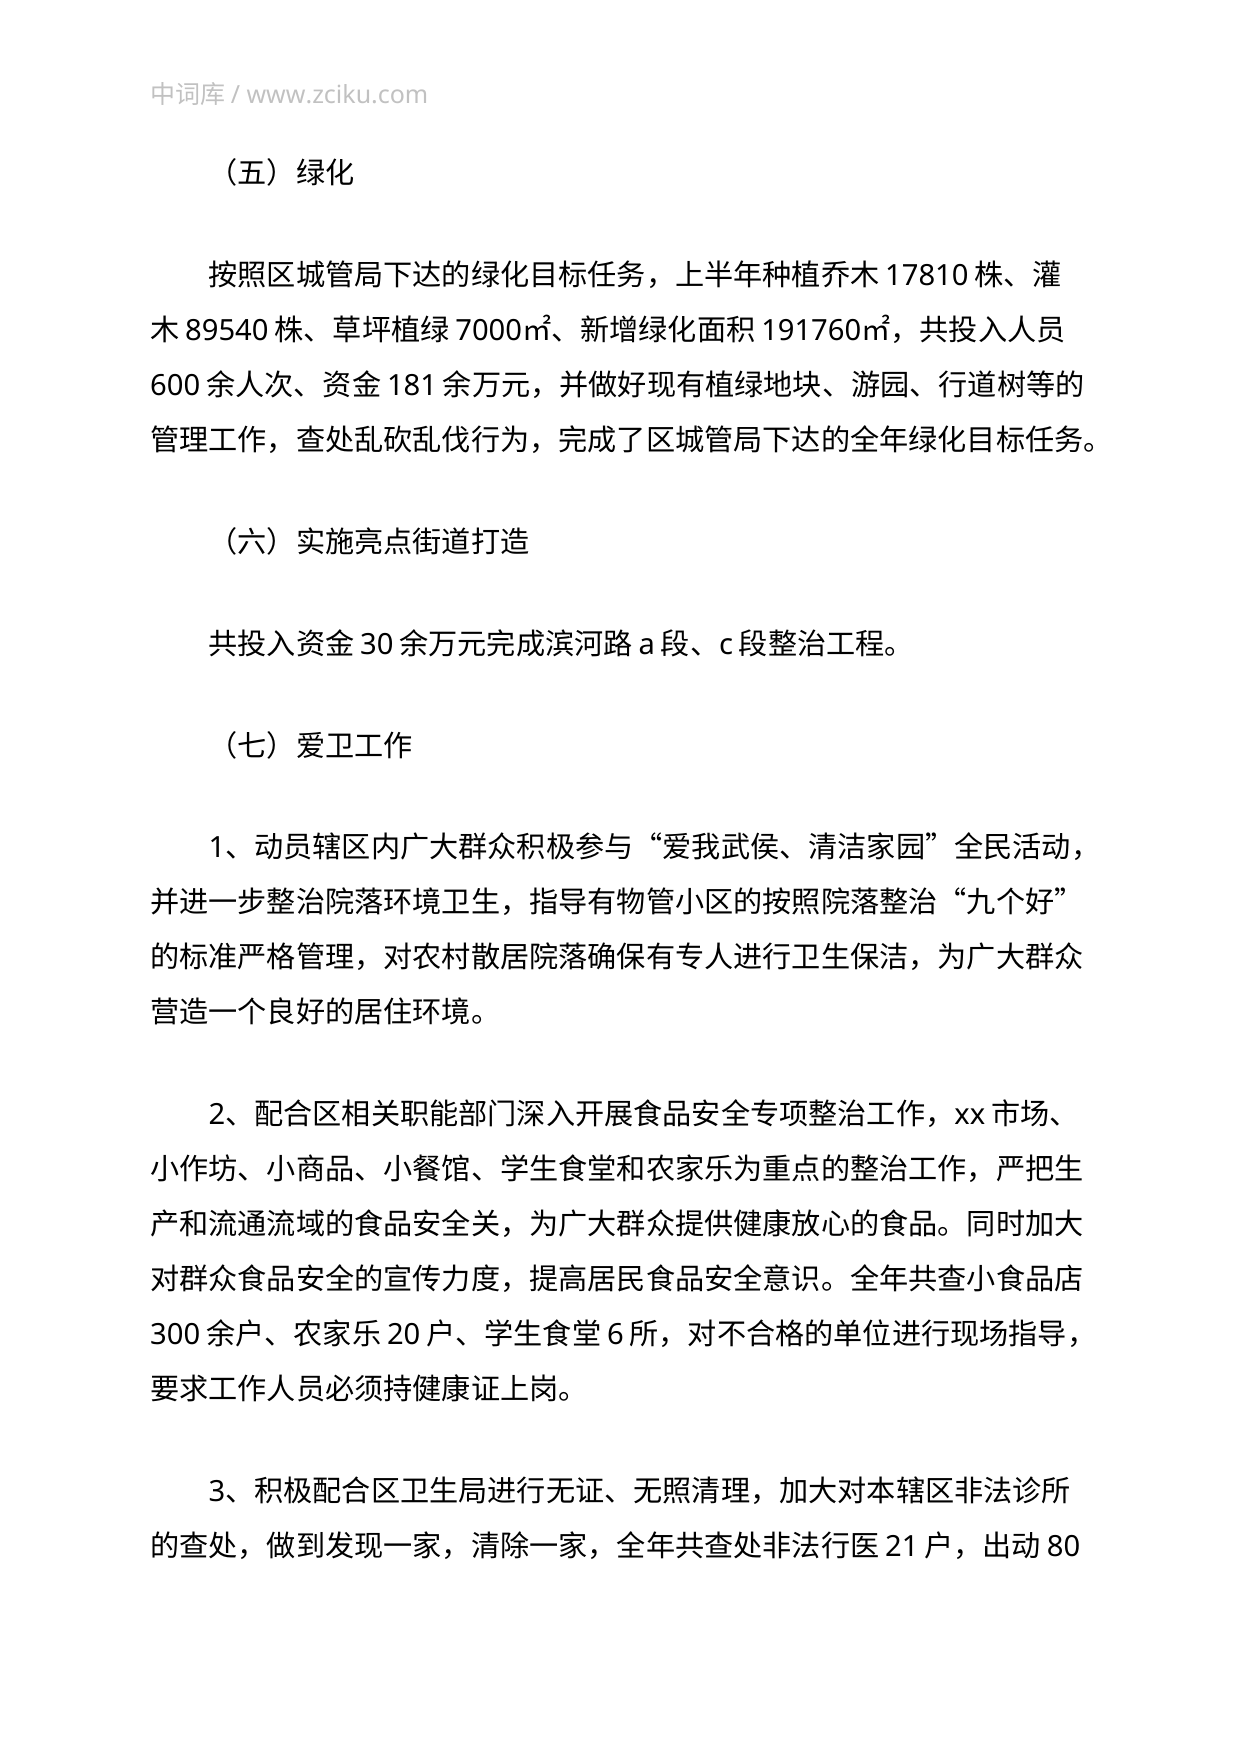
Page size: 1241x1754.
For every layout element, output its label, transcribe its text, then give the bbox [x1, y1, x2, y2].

text 按照区城管局下达的绿化目标任务，上半年种植乔木17810株、灌木89540株、草坪植绿7000㎡、新增绿化面积191760㎡，共投入人员600余人次、资金181余万元，并做好现有植绿地块、游园、行道树等的管理工作，查处乱砍乱伐行为，完成了区城管局下达的全年绿化目标任务。 [150, 252, 1090, 459]
text （七）爱卫工作 [150, 722, 1090, 764]
text 共投入资金30余万元完成滨河路a段、c段整治工程。 [150, 620, 1090, 663]
text （五）绿化 [150, 150, 1090, 192]
text 2、配合区相关职能部门深入开展食品安全专项整治工作，xx市场、小作坊、小商品、小餐馆、学生食堂和农家乐为重点的整治工作，严把生产和流通流域的食品安全关，为广大群众提供健康放心的食品。同时加大对群众食品安全的宣传力度，提高居民食品安全意识。全年共查小食品店300余户、农家乐20户、学生食堂6所，对不合格的单位进行现场指导，要求工作人员必须持健康证上岗。 [150, 1091, 1090, 1408]
text 1、动员辖区内广大群众积极参与“爱我武侯、清洁家园”全民活动，并进一步整治院落环境卫生，指导有物管小区的按照院落整治“九个好”的标准严格管理，对农村散居院落确保有专人进行卫生保洁，为广大群众营造一个良好的居住环境。 [150, 824, 1090, 1031]
text （六）实施亮点街道打造 [150, 518, 1090, 561]
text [150, 1467, 1090, 1564]
